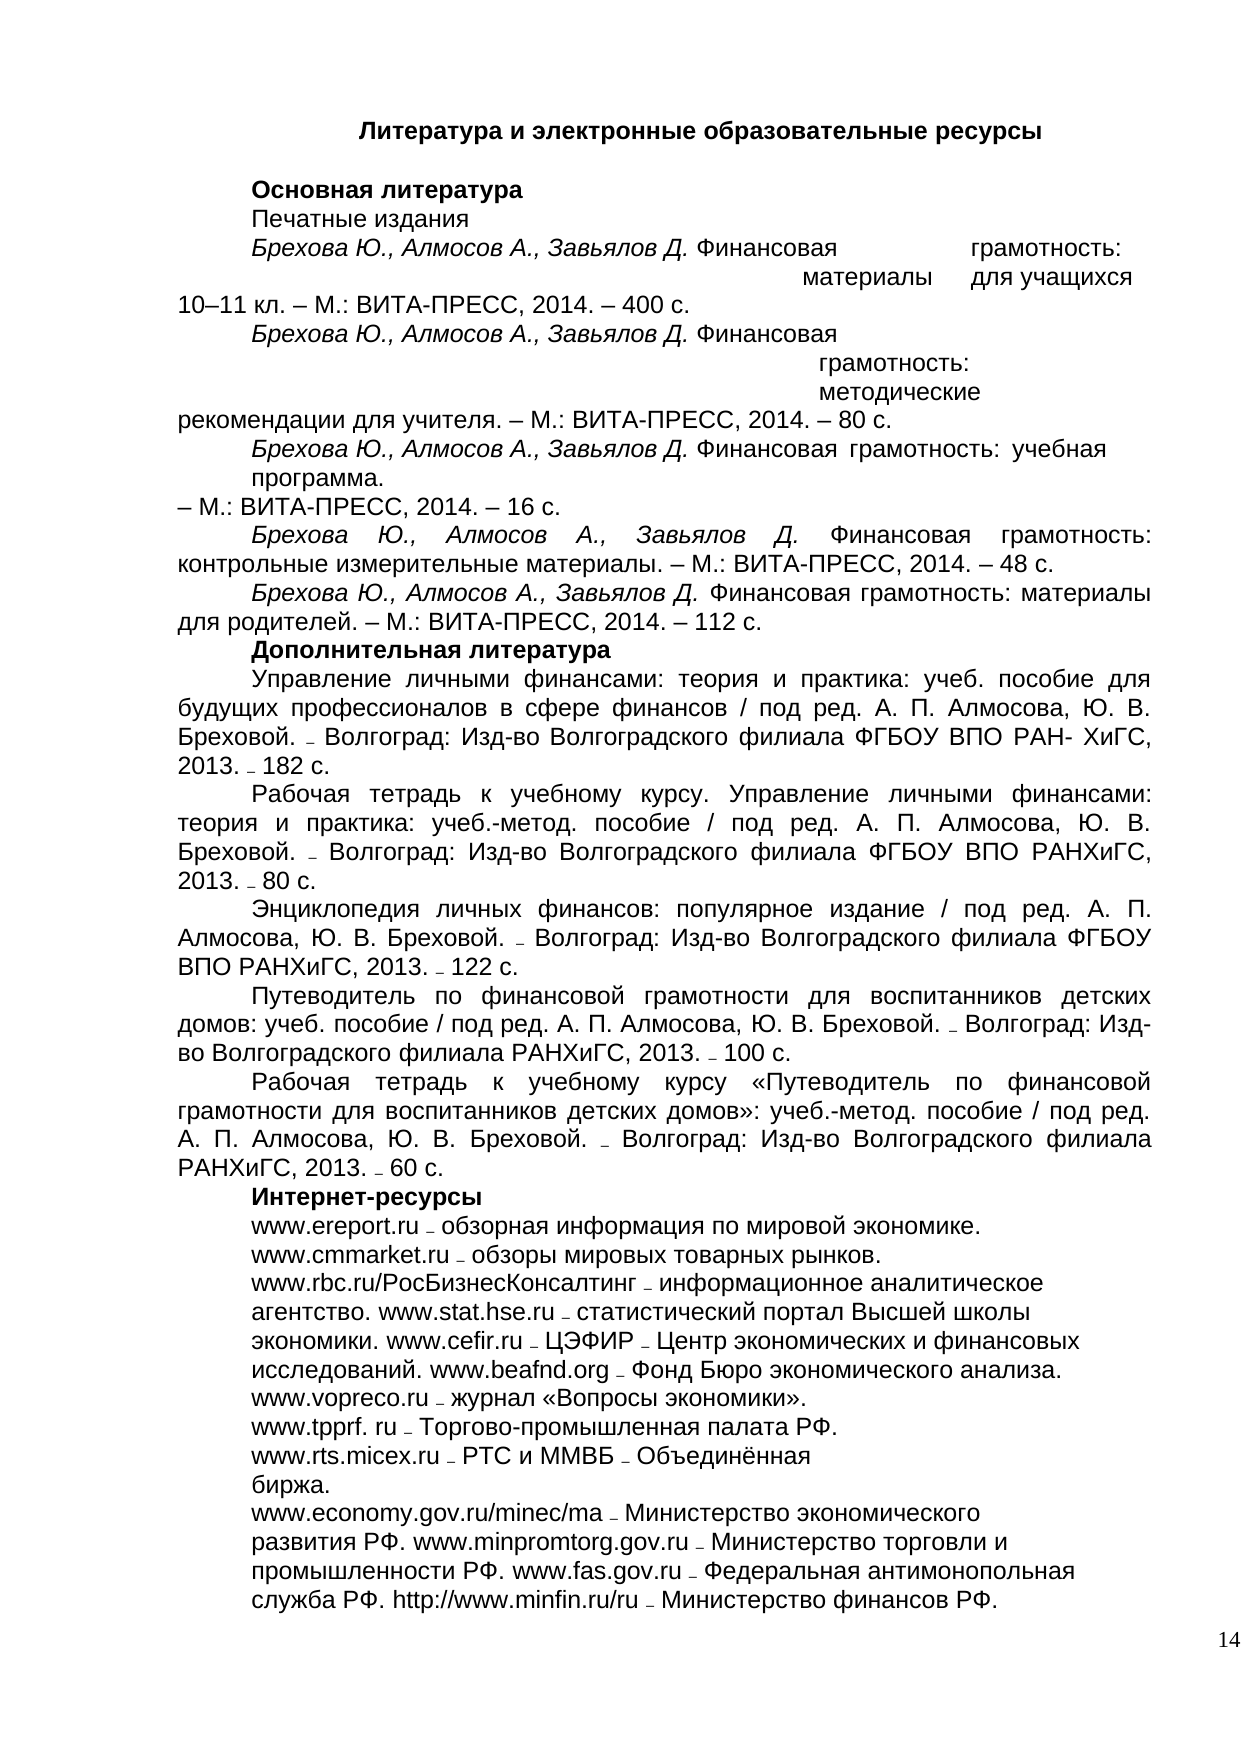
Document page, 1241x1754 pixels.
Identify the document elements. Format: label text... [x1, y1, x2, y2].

text Рабочая тетрадь к учебному курсу. Управление личными финансами: теория и практика: учеб.-метод. пособие / под ред. А. П. Алмосова, Ю. В. Бреховой. – Волгоград: Изд-во Волгоградского филиала ФГБОУ ВПО РАНХиГС, 2013. – 80 с. [177, 779, 1152, 894]
text Брехова Ю., Алмосов А., Завьялов Д. Финансовая грамотность: материалы для родителей. – М.: ВИТА-ПРЕСС, 2014. – 112 с. [177, 578, 1152, 635]
text www.vopreco.ru – журнал «Вопросы экономики». www.tpprf. ru – Торгово-промышленная палата РФ. www.rts.micex.ru – РТС и ММВБ – Объединённая биржа. [251, 1383, 883, 1498]
text Брехова Ю., Алмосов А., Завьялов Д. Финансовая грамотность: материалы для учащихся 10–11 кл. – М.: ВИТА-ПРЕСС, 2014. – 400 с. [177, 233, 1152, 319]
text www.ereport.ru – обзорная информация по мировой экономике. www.cmmarket.ru – обзоры мировых товарных рынков. www.rbc.ru/РосБизнесКонсалтинг – информационное аналитическое агентство. www.stat.hse.ru – статистический портал Высшей школы экономики. www.cefir.ru – ЦЭФИР – Центр экономических и финансовых исследований. www.beafnd.org – Фонд Бюро экономического анализа. [251, 1211, 1095, 1383]
text Рабочая тетрадь к учебному курсу «Путеводитель по финансовой грамотности для воспитанников детских домов»: учеб.-метод. пособие / под ред. А. П. Алмосова, Ю. В. Бреховой. – Волгоград: Изд-во Волгоградского филиала РАНХиГС, 2013. – 60 с. [177, 1067, 1152, 1182]
text Печатные издания [251, 204, 1240, 233]
text – М.: ВИТА-ПРЕСС, 2014. – 16 с. [177, 492, 1240, 520]
subtitle Дополнительная литература [251, 636, 1240, 664]
text Управление личными финансами: теория и практика: учеб. пособие для будущих профессионалов в сфере финансов / под ред. А. П. Алмосова, Ю. В. Бреховой. – Волгоград: Изд-во Волгоградского филиала ФГБОУ ВПО РАН- ХиГС, 2013. – 182 с. [177, 664, 1152, 779]
subtitle Интернет-ресурсы [251, 1182, 1240, 1211]
text Брехова Ю., Алмосов А., Завьялов Д. Финансовая грамотность: методические рекомендации для учителя. – М.: ВИТА-ПРЕСС, 2014. – 80 с. [177, 319, 1152, 434]
text Энциклопедия личных финансов: популярное издание / под ред. А. П. Алмосова, Ю. В. Бреховой. – Волгоград: Изд-во Волгоградского филиала ФГБОУ ВПО РАНХиГС, 2013. – 122 с. [177, 894, 1152, 981]
text www.economy.gov.ru/minec/ma – Министерство экономического развития РФ. www.minpromtorg.gov.ru – Министерство торговли и промышленности РФ. www.fas.gov.ru – Федеральная антимонопольная служба РФ. http://www.minfin.ru/ru – Министерство финансов РФ. [251, 1498, 1079, 1613]
text Брехова Ю., Алмосов А., Завьялов Д. Финансовая грамотность: учебная программа. [251, 434, 1240, 492]
text Путеводитель по финансовой грамотности для воспитанников детских домов: учеб. пособие / под ред. А. П. Алмосова, Ю. В. Бреховой. – Волгоград: Изд-во Волгоградского филиала РАНХиГС, 2013. – 100 с. [177, 981, 1152, 1067]
text Брехова Ю., Алмосов А., Завьялов Д. Финансовая грамотность: контрольные измерительные материалы. – М.: ВИТА-ПРЕСС, 2014. – 48 с. [177, 520, 1152, 578]
text Литература и электронные образовательные ресурсы [359, 116, 1240, 144]
subtitle Основная литература [251, 176, 1240, 204]
